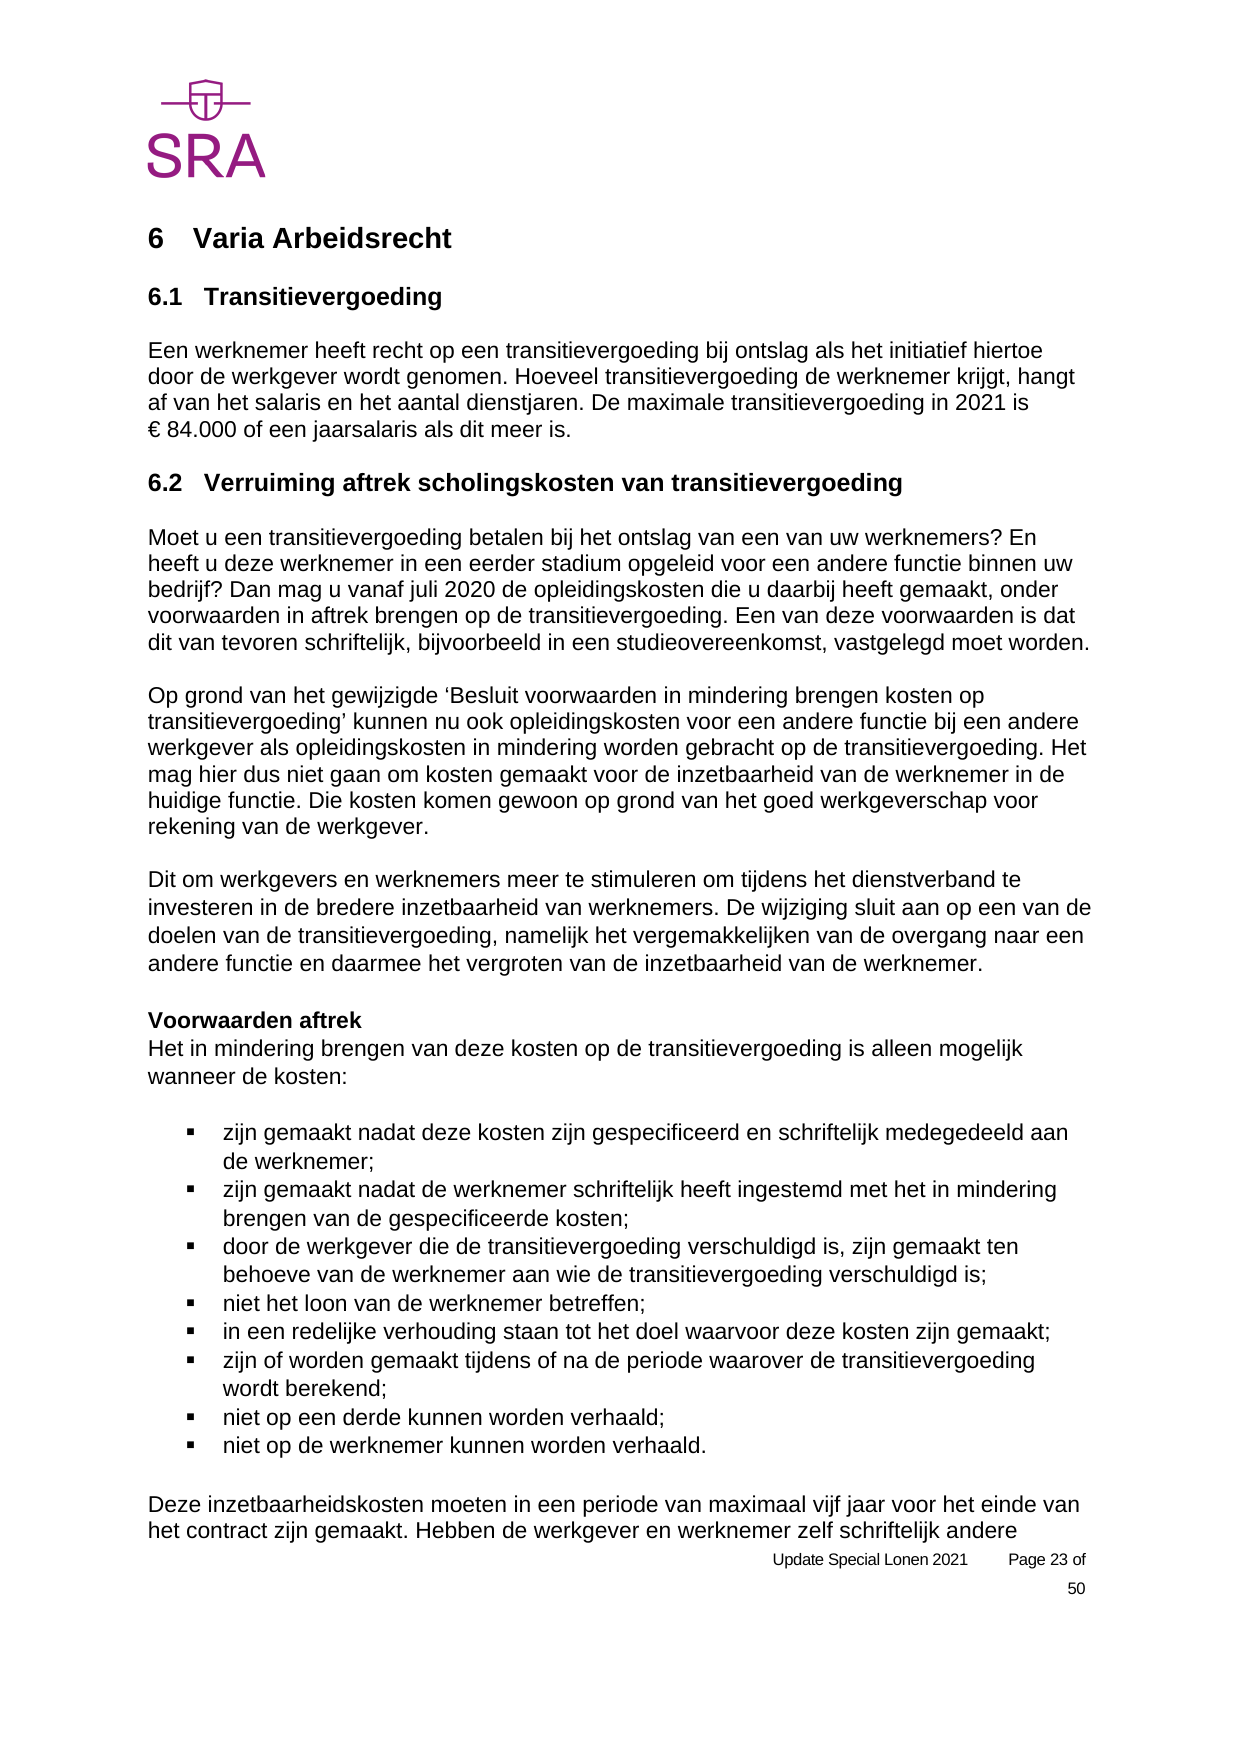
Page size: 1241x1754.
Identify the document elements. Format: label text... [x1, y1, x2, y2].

list zijn of worden gemaakt tijdens of na de periode waarover de transitievergoeding wordt berekend; [185, 1347, 1093, 1401]
list niet op de werknemer kunnen worden verhaald. [185, 1432, 1093, 1488]
text Het in mindering brengen van deze kosten op de transitievergoeding is alleen mogelijk wanneer de kosten: [148, 1035, 1093, 1089]
subtitle Varia Arbeidsrecht [148, 222, 1093, 255]
list zijn gemaakt nadat deze kosten zijn gespecificeerd en schriftelijk medegedeeld aan de werknemer; [185, 1119, 1093, 1174]
subtitle Verruiming aftrek scholingskosten van transitievergoeding [148, 468, 1093, 497]
text Op grond van het gewijzigde ‘Besluit voorwaarden in mindering brengen kosten op transitievergoeding’ kunnen nu ook opleidingskosten voor een andere functie bij een andere werkgever als opleidingskosten in mindering worden gebracht op de transitievergoeding. Het mag hier dus niet gaan om kosten gemaakt voor de inzetbaarheid van de werknemer in de huidige functie. Die kosten komen gewoon op grond van het goed werkgeverschap voor rekening van de werkgever. [148, 682, 1093, 840]
list door de werkgever die de transitievergoeding verschuldigd is, zijn gemaakt ten behoeve van de werknemer aan wie de transitievergoeding verschuldigd is; [185, 1233, 1093, 1288]
text Moet u een transitievergoeding betalen bij het ontslag van een van uw werknemers? En heeft u deze werknemer in een eerder stadium opgeleid voor een andere functie binnen uw bedrijf? Dan mag u vanaf juli 2020 de opleidingskosten die u daarbij heeft gemaakt, onder voorwaarden in aftrek brengen op de transitievergoeding. Een van deze voorwaarden is dat dit van tevoren schriftelijk, bijvoorbeeld in een studieovereenkomst, vastgelegd moet worden. [148, 523, 1093, 655]
list niet op een derde kunnen worden verhaald; [185, 1403, 1093, 1430]
list niet het loon van de werknemer betreffen; [185, 1290, 1093, 1316]
text Voorwaarden aftrek [148, 1007, 1093, 1033]
list in een redelijke verhouding staan tot het doel waarvoor deze kosten zijn gemaakt; [185, 1318, 1093, 1344]
text Dit om werkgevers en werknemers meer te stimuleren om tijdens het dienstverband te investeren in de bredere inzetbaarheid van werknemers. De wijziging sluit aan op een van de doelen van de transitievergoeding, namelijk het vergemakkelijken van de overgang naar een andere functie en daarmee het vergroten van de inzetbaarheid van de werknemer. [148, 866, 1093, 977]
picture [147, 79, 266, 178]
text Een werknemer heeft recht op een transitievergoeding bij ontslag als het initiatief hiertoe door de werkgever wordt genomen. Hoeveel transitievergoeding de werknemer krijgt, hangt af van het salaris en het aantal dienstjaren. De maximale transitievergoeding in 2021 is € 84.000 of een jaarsalaris als dit meer is. [148, 337, 1093, 442]
subtitle Transitievergoeding [148, 281, 1093, 310]
list zijn gemaakt nadat de werknemer schriftelijk heeft ingestemd met het in mindering brengen van de gespecificeerde kosten; [185, 1176, 1093, 1231]
